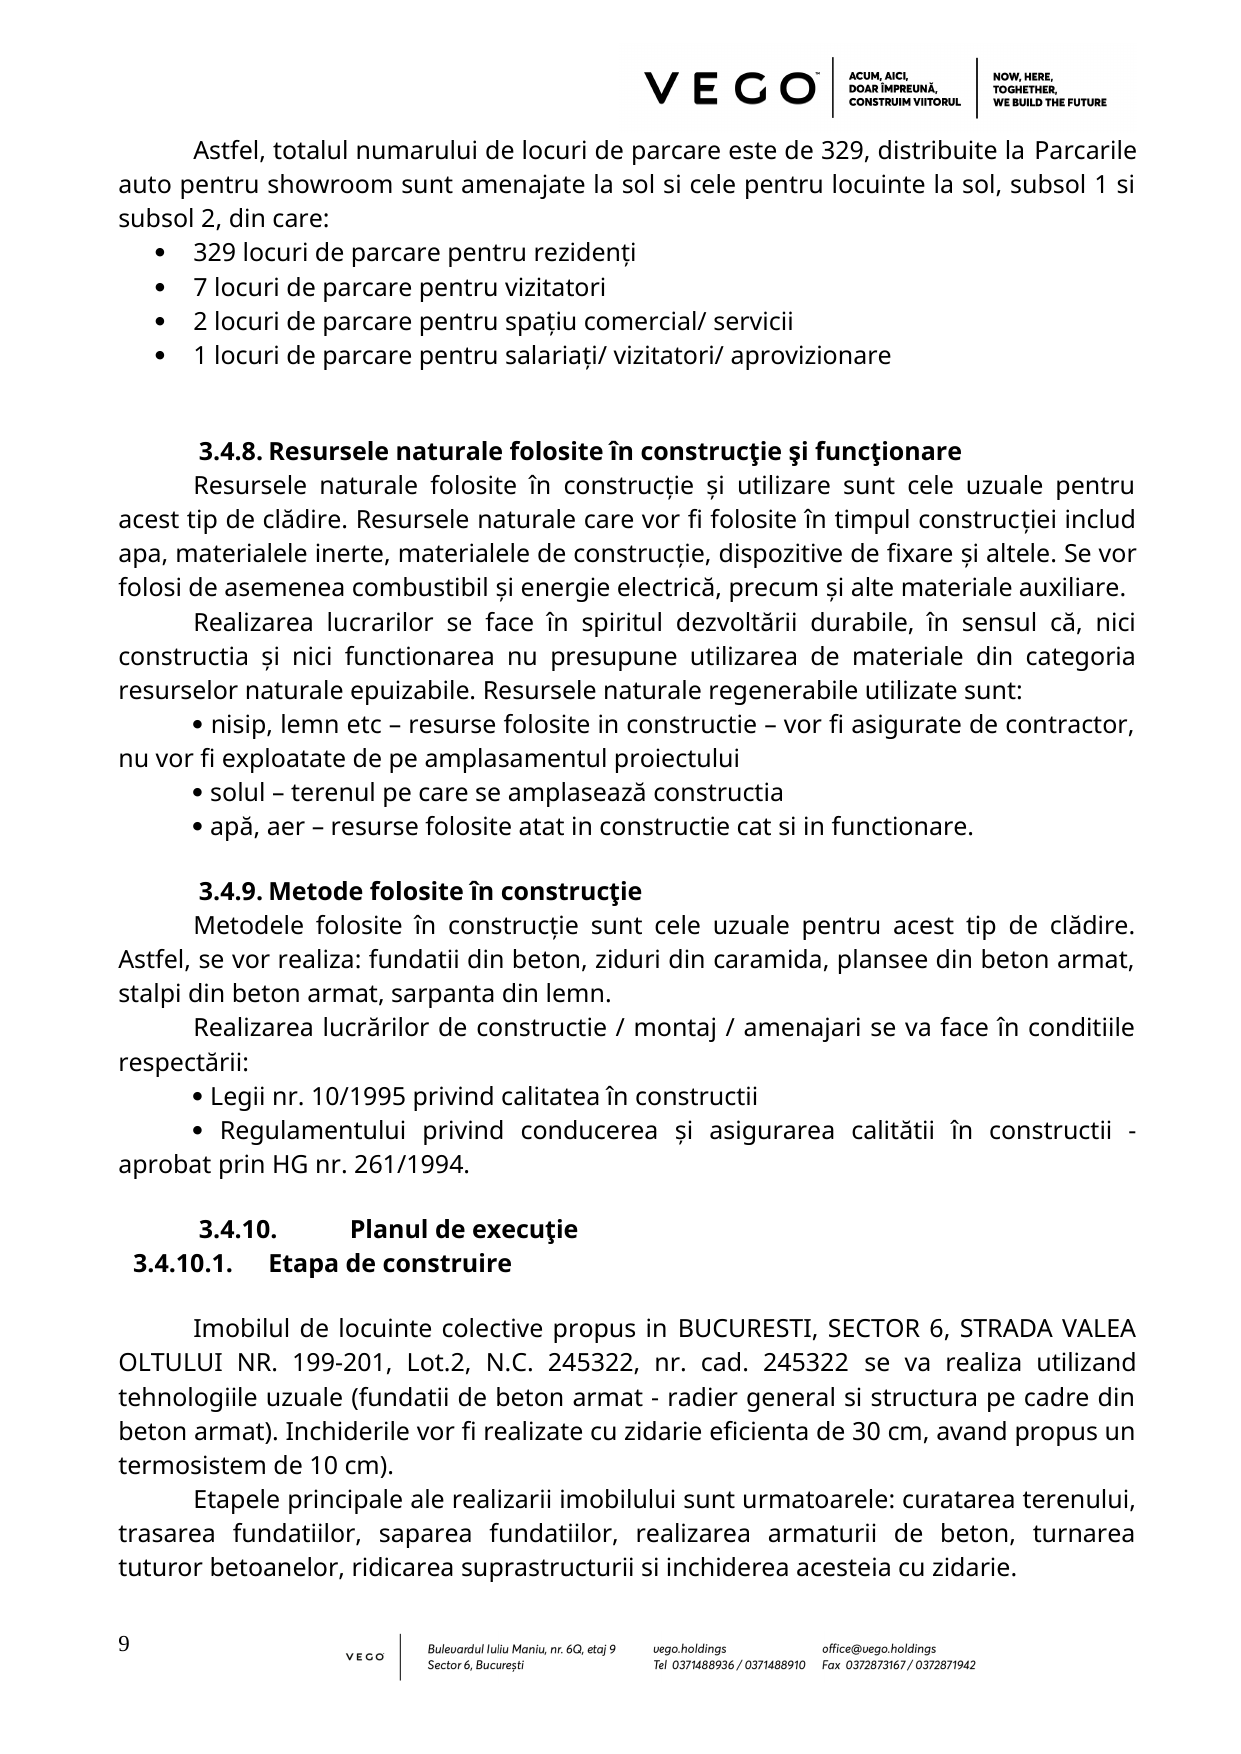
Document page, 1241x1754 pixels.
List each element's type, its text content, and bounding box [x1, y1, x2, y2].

text Resursele naturale folosite în construcție și utilizare sunt cele uzuale pentru acest tip de clădire. Resursele naturale care vor fi folosite în timpul construcţiei includ apa, materialele inerte, materialele de construcţie, dispozitive de fixare şi altele. Se vor folosi de asemenea combustibil şi energie electrică, precum şi alte materiale auxiliare. [118, 468, 1137, 604]
text Astfel, totalul numarului de locuri de parcare este de 329, distribuite la Parcarile auto pentru showroom sunt amenajate la sol si cele pentru locuinte la sol, subsol 1 si subsol 2, din care: [118, 133, 1137, 235]
list Planul de execuţie [199, 1212, 1137, 1246]
text Realizarea lucrarilor se face în spiritul dezvoltării durabile, în sensul că, nici constructia şi nici functionarea nu presupune utilizarea de materiale din categoria resurselor naturale epuizabile. Resursele naturale regenerabile utilizate sunt: [118, 604, 1137, 706]
text Legii nr. 10/1995 privind calitatea în constructii [118, 1078, 1137, 1112]
list Metode folosite în construcţie [199, 874, 1137, 908]
text Etapele principale ale realizarii imobilului sunt urmatoarele: curatarea terenului, trasarea fundatiilor, saparea fundatiilor, realizarea armaturii de beton, turnarea tuturor betoanelor, ridicarea suprastructurii si inchiderea acesteia cu zidarie. [118, 1481, 1137, 1583]
text solul – terenul pe care se amplasează constructia [118, 774, 1137, 808]
text Imobilul de locuinte colective propus in BUCURESTI, SECTOR 6, STRADA VALEA OLTULUI NR. 199-201, Lot.2, N.C. 245322, nr. cad. 245322 se va realiza utilizand tehnologiile uzuale (fundatii de beton armat - radier general si structura pe cadre din beton armat). Inchiderile vor fi realizate cu zidarie eficienta de 30 cm, avand propus un termosistem de 10 cm). [118, 1311, 1137, 1481]
list 1 locuri de parcare pentru salariați/ vizitatori/ aprovizionare [156, 337, 1137, 371]
text Metodele folosite în construcție sunt cele uzuale pentru acest tip de clădire. Astfel, se vor realiza: fundatii din beton, ziduri din caramida, plansee din beton armat, stalpi din beton armat, sarpanta din lemn. [118, 908, 1137, 1010]
list 329 locuri de parcare pentru rezidenți [156, 235, 1137, 269]
list 2 locuri de parcare pentru spațiu comercial/ servicii [156, 303, 1137, 337]
text apă, aer – resurse folosite atat in constructie cat si in functionare. [118, 808, 1137, 843]
list 7 locuri de parcare pentru vizitatori [156, 269, 1137, 303]
picture [618, 43, 1137, 133]
list Resursele naturale folosite în construcţie şi funcţionare [199, 434, 1137, 468]
text nisip, lemn etc – resurse folosite in constructie – vor fi asigurate de contractor, nu vor fi exploatate de pe amplasamentul proiectului [118, 706, 1137, 774]
text Regulamentului privind conducerea şi asigurarea calitătii în constructii - aprobat prin HG nr. 261/1994. [118, 1112, 1137, 1180]
text Realizarea lucrărilor de constructie / montaj / amenajari se va face în conditiile respectării: [118, 1010, 1137, 1078]
picture [336, 1631, 988, 1683]
list Etapa de construire [133, 1246, 1137, 1280]
